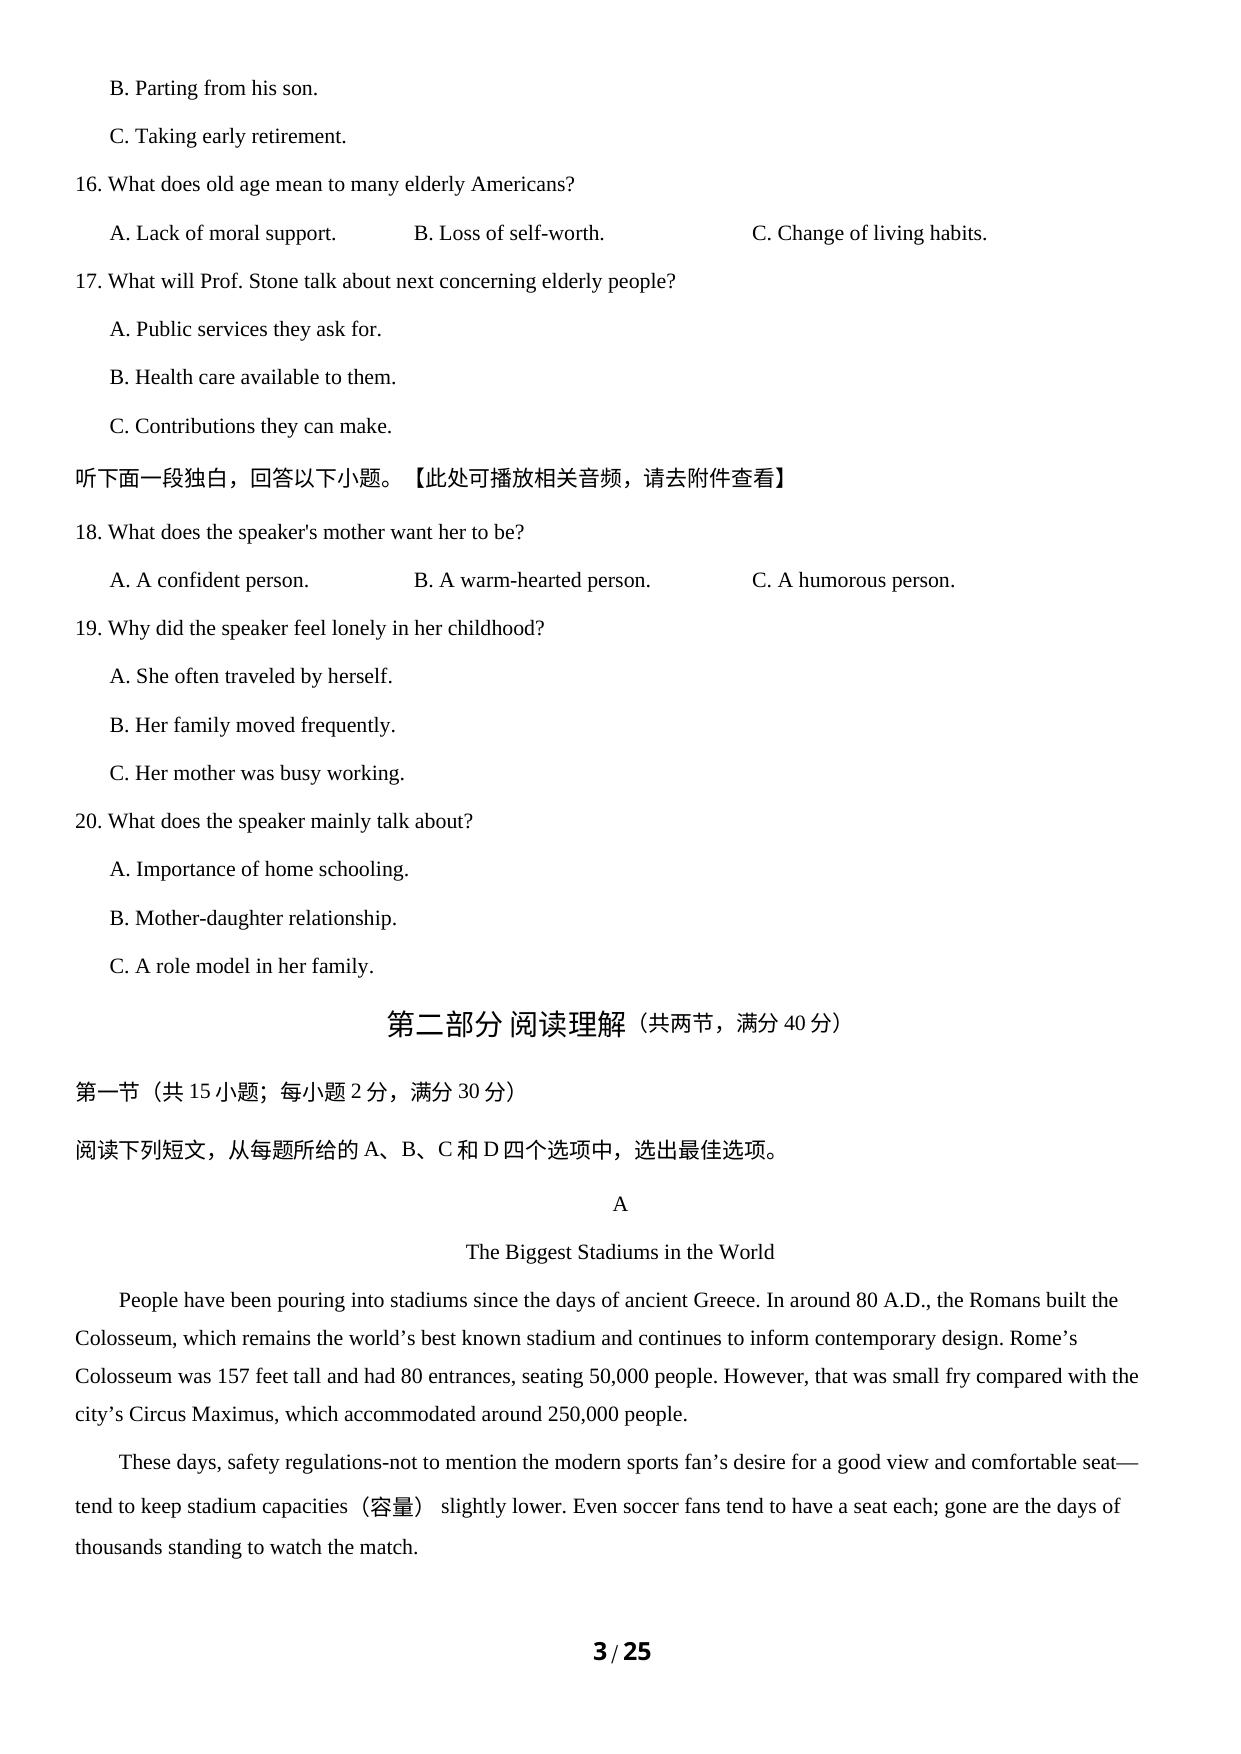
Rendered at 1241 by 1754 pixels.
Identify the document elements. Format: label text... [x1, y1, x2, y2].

text 17. What will Prof. Stone talk about next concerning elderly people? [75, 268, 1165, 293]
text B. Mother-daughter relationship. [109, 904, 1165, 930]
text These days, safety regulations-not to mention the modern sports fan’s desire for a good view and comfortable seat—tend to keep stadium capacities（容量） slightly lower. Even soccer fans tend to have a seat each; gone are the days of thousands standing to watch the match. [75, 1449, 1165, 1559]
text B. Health care available to them. [109, 364, 1165, 389]
text The Biggest Stadiums in the World [75, 1239, 1165, 1264]
text A. A confident person. B. A warm-hearted person. C. A humorous person. [109, 567, 1165, 592]
text 19. Why did the speaker feel lonely in her childhood? [75, 615, 1165, 640]
text C. A role model in her family. [109, 953, 1165, 978]
text B. Parting from his son. [109, 75, 1165, 100]
text 18. What does the speaker's mother want her to be? [75, 519, 1165, 544]
text 第二部分 阅读理解（共两节，满分40分） [75, 1001, 1165, 1043]
text 听下面一段独白，回答以下小题。【此处可播放相关音频，请去附件查看】 [75, 461, 1165, 492]
text C. Contributions they can make. [109, 413, 1165, 438]
text 16. What does old age mean to many elderly Americans? [75, 171, 1165, 197]
text 20. What does the speaker mainly talk about? [75, 808, 1165, 833]
text B. Her family moved frequently. [109, 712, 1165, 737]
text C. Her mother was busy working. [109, 760, 1165, 785]
text 第一节（共15小题；每小题2分，满分30分） [75, 1075, 1165, 1107]
text A. Public services they ask for. [109, 316, 1165, 341]
text C. Taking early retirement. [109, 123, 1165, 148]
text A. Lack of moral support. B. Loss of self-worth. C. Change of living habits. [109, 220, 1165, 245]
text 阅读下列短文，从每题所给的A、B、C和D四个选项中，选出最佳选项。 [75, 1133, 1165, 1164]
text People have been pouring into stadiums since the days of ancient Greece. In around 80 A.D., the Romans built the Colosseum, which remains the world’s best known stadium and continues to inform contemporary design. Rome’s Colosseum was 157 feet tall and had 80 entrances, seating 50,000 people. However, that was small fry compared with the city’s Circus Maximus, which accommodated around 250,000 people. [75, 1287, 1165, 1426]
text A. She often traveled by herself. [109, 663, 1165, 689]
text A. Importance of home schooling. [109, 856, 1165, 882]
text A [75, 1191, 1165, 1216]
